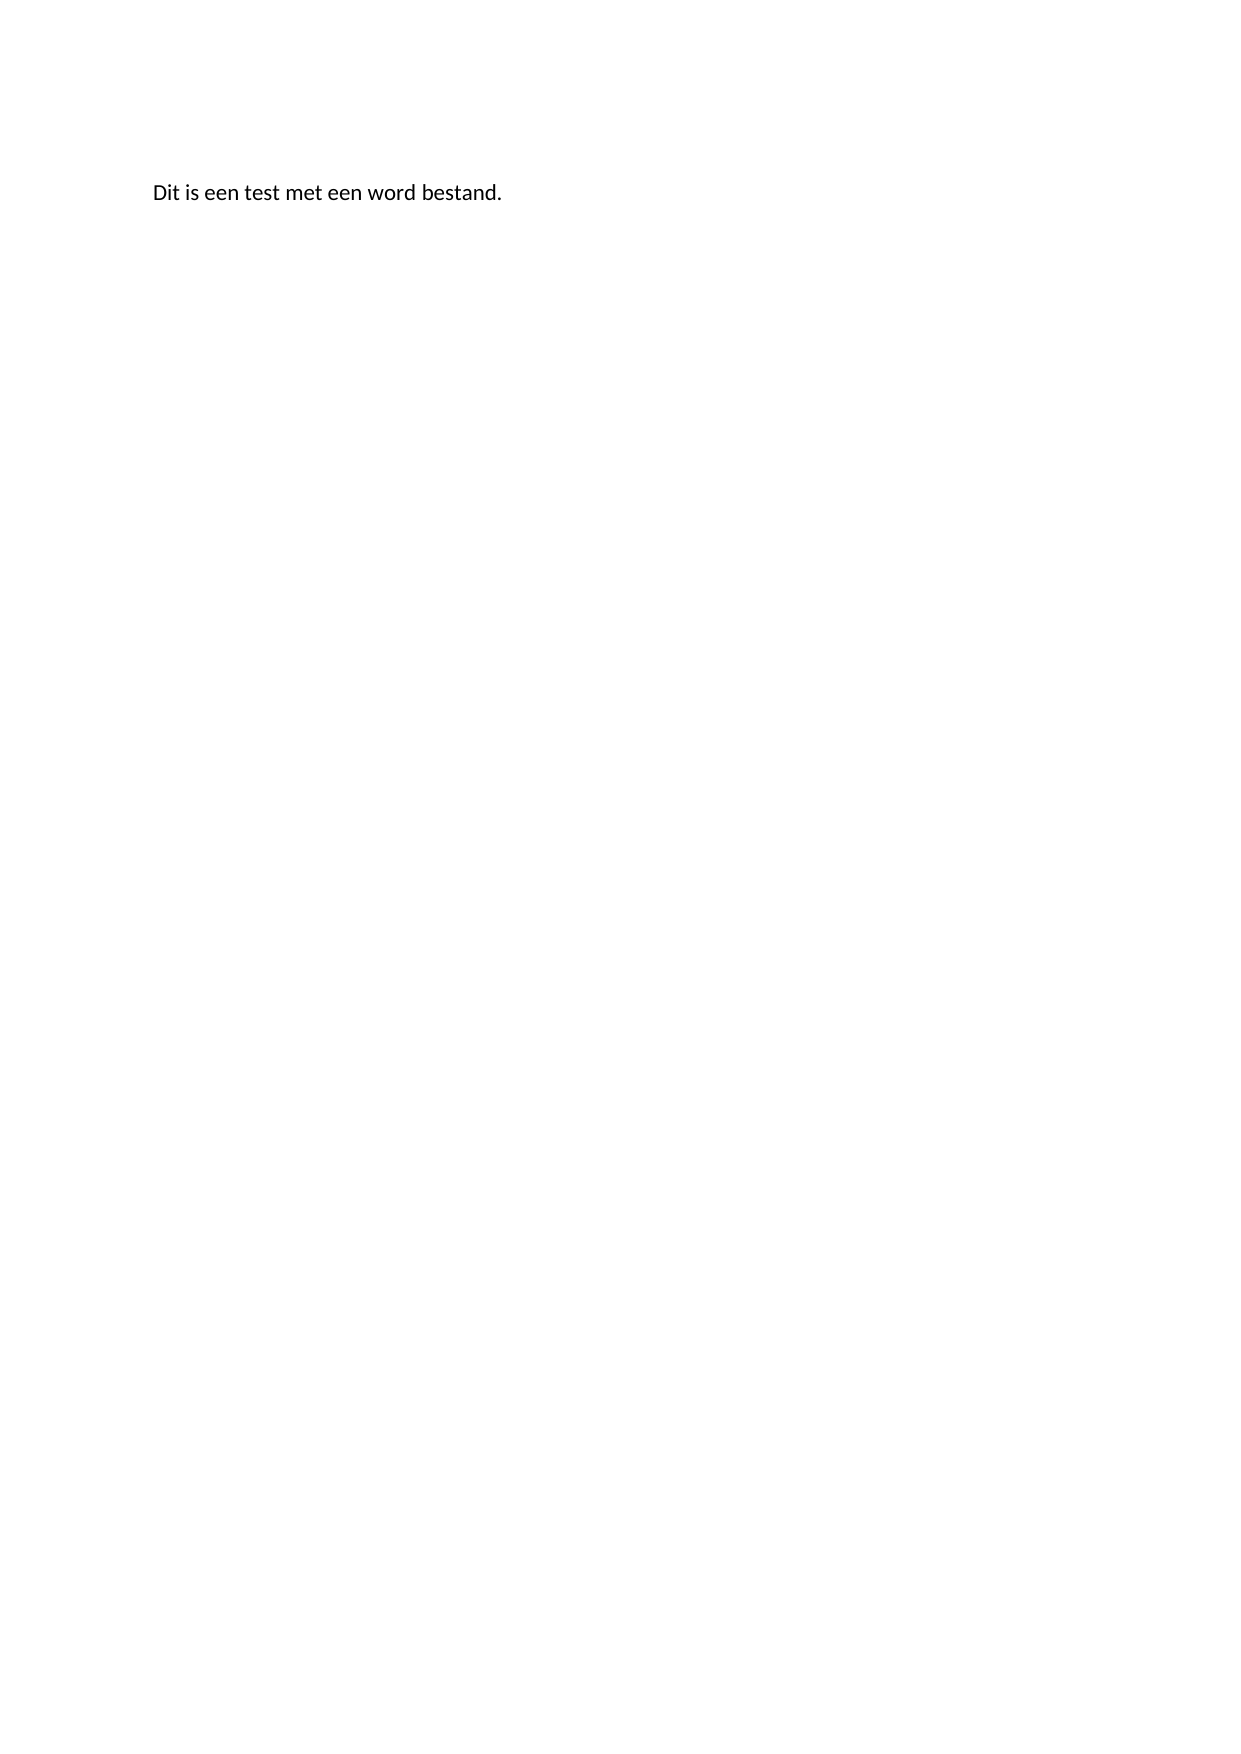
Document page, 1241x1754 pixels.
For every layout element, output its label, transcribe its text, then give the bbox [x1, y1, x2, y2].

text Dit is een test met een word bestand. [148, 178, 1093, 206]
